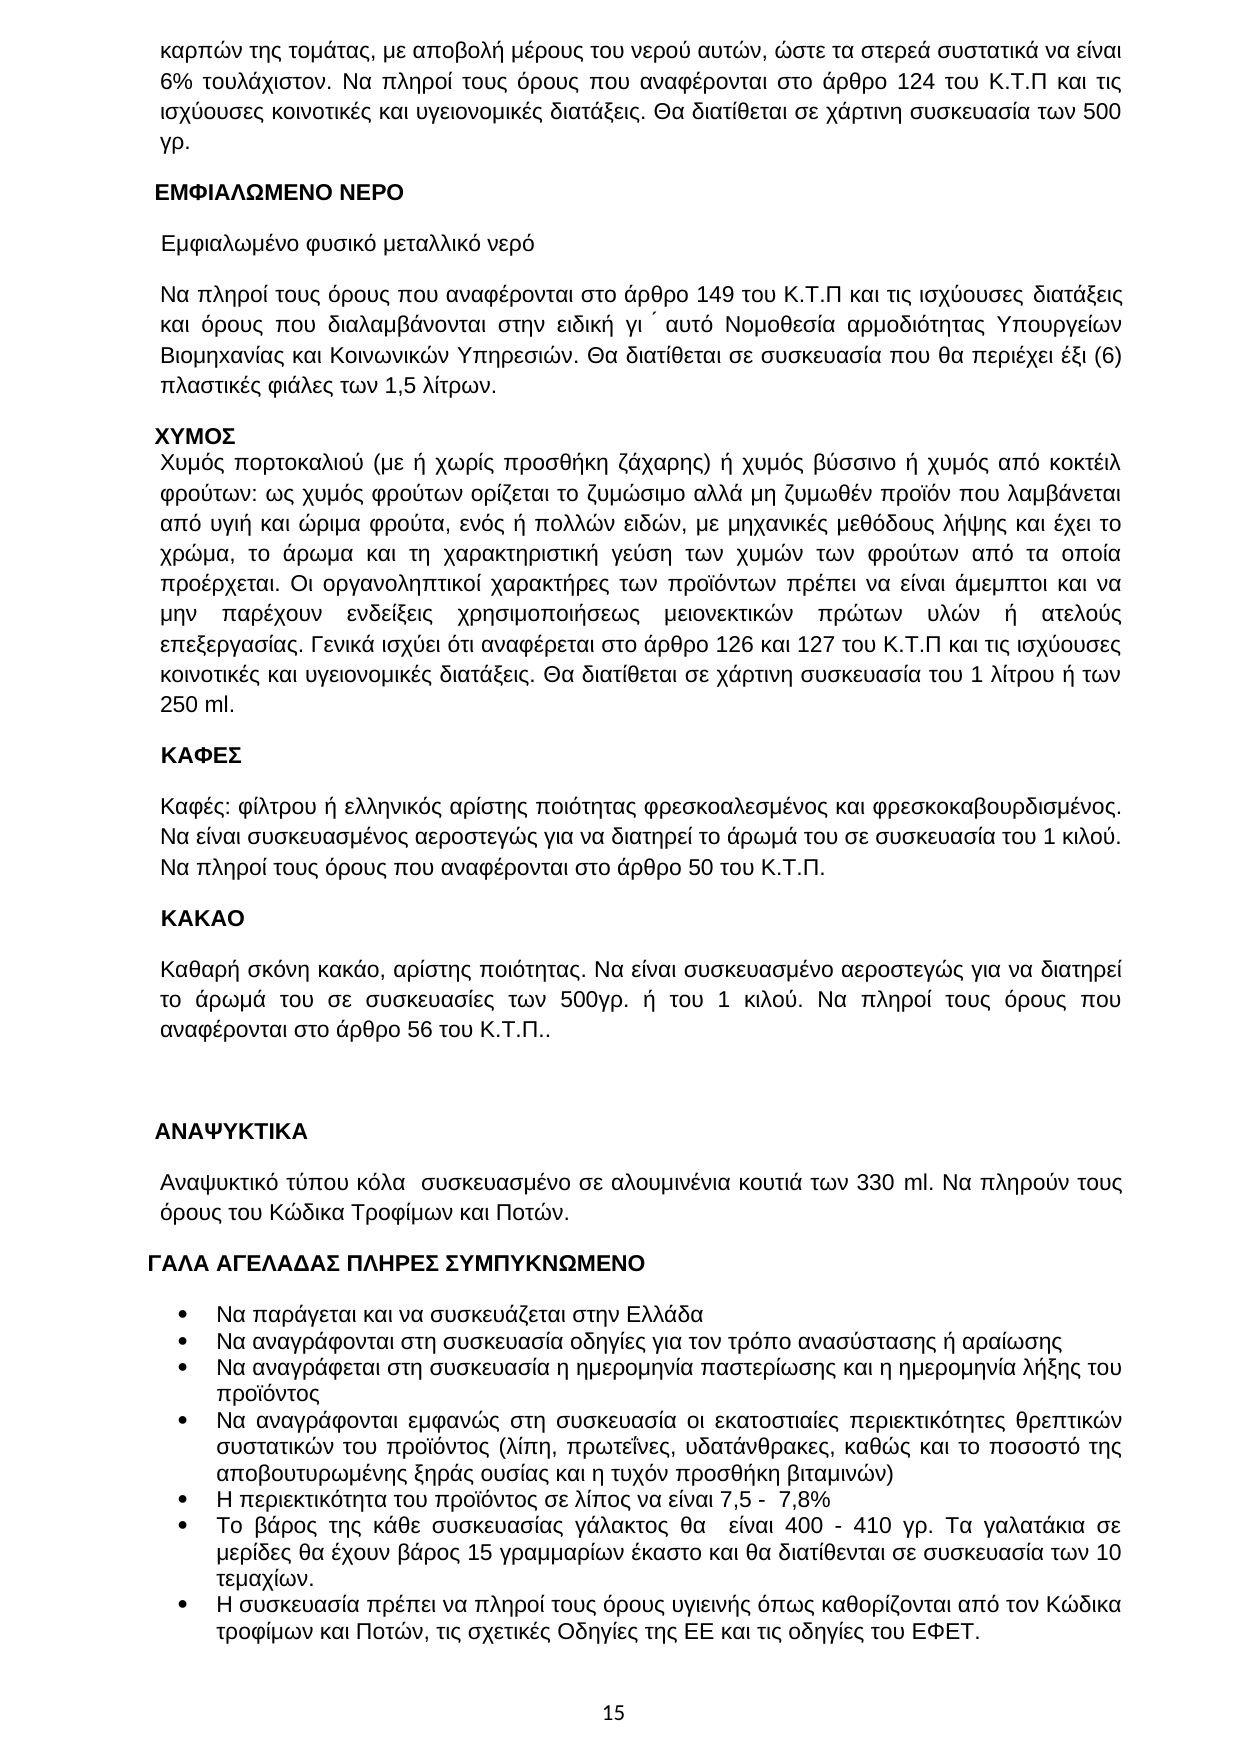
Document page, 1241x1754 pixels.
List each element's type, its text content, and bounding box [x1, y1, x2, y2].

list Να αναγράφονται στη συσκευασία οδηγίες για τον τρόπο ανασύστασης ή αραίωσης [178, 1328, 1123, 1354]
subtitle ΧΥΜΟΣ [103, 423, 1123, 449]
text Χυμός πορτοκαλιού (με ή χωρίς προσθήκη ζάχαρης) ή χυμός βύσσινο ή χυμός από κοκτέιλ φρούτων: ως χυμός φρούτων ορίζεται το ζυμώσιμο αλλά μη ζυμωθέν προϊόν που λαμβάνεται από υγιή και ώριμα φρούτα, ενός ή πολλών ειδών, με μηχανικές μεθόδους λήψης και έχει το χρώμα, το άρωμα και τη χαρακτηριστική γεύση των χυμών των φρούτων από τα οποία προέρχεται. Οι οργανοληπτικοί χαρακτήρες των προϊόντων πρέπει να είναι άμεμπτοι και να μην παρέχουν ενδείξεις χρησιμοποιήσεως μειονεκτικών πρώτων υλών ή ατελούς επεξεργασίας. Γενικά ισχύει ότι αναφέρεται στο άρθρο 126 και 127 του Κ.Τ.Π και τις ισχύουσες κοινοτικές και υγειονομικές διατάξεις. Θα διατίθεται σε χάρτινη συσκευασία του 1 λίτρου ή των 250 ml. [160, 449, 1123, 717]
list Να αναγράφεται στη συσκευασία η ημερομηνία παστερίωσης και η ημερομηνία λήξης του προϊόντος [178, 1354, 1123, 1407]
text Αναψυκτικό τύπου κόλα συσκευασμένο σε αλουμινένια κουτιά των 330 ml. Να πληρούν τους όρους του Κώδικα Τροφίμων και Ποτών. [160, 1169, 1123, 1226]
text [160, 37, 1123, 154]
list Να αναγράφονται εμφανώς στη συσκευασία οι εκατοστιαίες περιεκτικότητες θρεπτικών συστατικών του προϊόντος (λίπη, πρωτεΐνες, υδατάνθρακες, καθώς και το ποσοστό της αποβουτυρωμένης ξηράς ουσίας και η τυχόν προσθήκη βιταμινών) [178, 1407, 1123, 1486]
text Καθαρή σκόνη κακάο, αρίστης ποιότητας. Να είναι συσκευασμένο αεροστεγώς για να διατηρεί το άρωμά του σε συσκευασίες των 500γρ. ή του 1 κιλού. Να πληροί τους όρους που αναφέρονται στο άρθρο 56 του Κ.Τ.Π.. [160, 956, 1123, 1042]
text Εμφιαλωμένο φυσικό μεταλλικό νερό [103, 230, 1123, 257]
text Να πληροί τους όρους που αναφέρονται στο άρθρο 149 του Κ.Τ.Π και τις ισχύουσες διατάξεις και όρους πoυ διαλαμβάνoνται στην ειδική γι ́ αυτό Noμoθεσία αρμoδιότητας Yπoυργείων Bιoμηxανίας και Κoινωνικών Yπηρεσιών. Θα διατίθεται σε συσκευασία που θα περιέχει έξι (6) πλαστικές φιάλες των 1,5 λίτρων. [160, 281, 1123, 398]
text ΑΝΑΨΥΚΤΙΚA [103, 1118, 1123, 1144]
list Η συσκευασία πρέπει να πληροί τους όρους υγιεινής όπως καθορίζονται από τον Κώδικα τροφίμων και Ποτών, τις σχετικές Οδηγίες της ΕΕ και τις οδηγίες του ΕΦΕΤ. [178, 1591, 1123, 1644]
list Το βάρος της κάθε συσκευασίας γάλακτος θα είναι 400 - 410 γρ. Τα γαλατάκια σε μερίδες θα έχουν βάρος 15 γραμμαρίων έκαστο και θα διατίθενται σε συσκευασία των 10 τεμαχίων. [178, 1512, 1123, 1591]
text ΓΑΛΑ ΑΓΕΛΑΔΑΣ ΠΛΗΡΕΣ ΣΥΜΠΥΚΝΩΜΕΝΟ [141, 1250, 1123, 1277]
list Να παράγεται και να συσκευάζεται στην Ελλάδα [178, 1301, 1123, 1328]
text ΚΑΚΑΟ [103, 904, 1123, 931]
text ΕΜΦΙΑΛΩΜΕΝΟ ΝΕΡΟ [103, 179, 1123, 206]
text Καφές: φίλτρου ή ελληνικός αρίστης ποιότητας φρεσκοαλεσμένος και φρεσκοκαβουρδισμένος. Να είναι συσκευασμένος αεροστεγώς για να διατηρεί το άρωμά του σε συσκευασία του 1 κιλού. Να πληροί τους όρους που αναφέρονται στο άρθρο 50 του Κ.Τ.Π. [160, 793, 1123, 880]
text ΚΑΦΕΣ [103, 742, 1123, 768]
list Η περιεκτικότητα του προϊόντος σε λίπος να είναι 7,5 - 7,8% [178, 1486, 1123, 1512]
